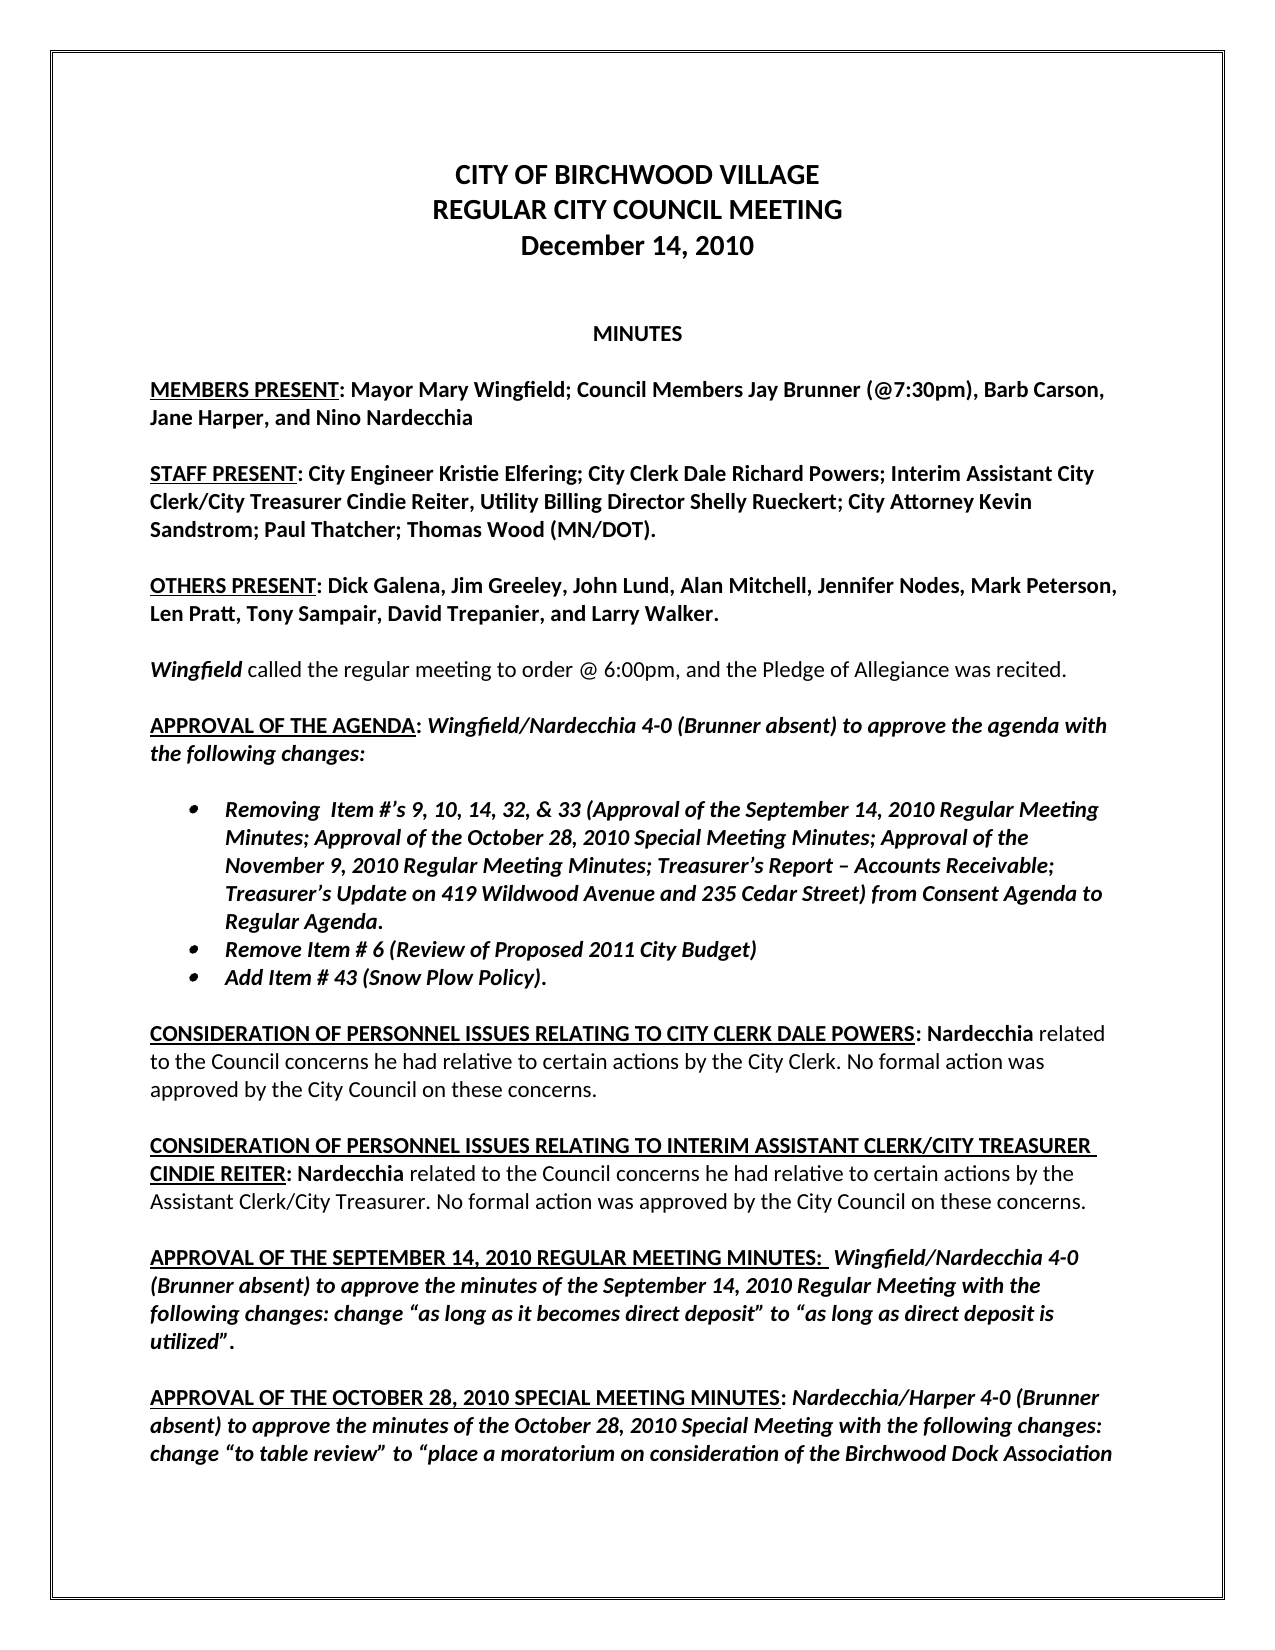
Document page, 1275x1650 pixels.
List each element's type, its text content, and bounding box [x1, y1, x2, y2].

list Removing Item #’s 9, 10, 14, 32, & 33 (Approval of the September 14, 2010 Regular Meeting Minutes; Approval of the October 28, 2010 Special Meeting Minutes; Approval of the November 9, 2010 Regular Meeting Minutes; Treasurer’s Report – Accounts Receivable; Treasurer’s Update on 419 Wildwood Avenue and 235 Cedar Street) from Consent Agenda to Regular Agenda. [187, 795, 1125, 935]
text December 14, 2010 [150, 227, 1125, 263]
text CITY OF [150, 156, 1125, 191]
text REGULAR CITY COUNCIL MEETING [150, 191, 1125, 227]
text MINUTES [150, 319, 1125, 347]
text APPROVAL OF THE AGENDA: Wingfield/Nardecchia 4-0 (Brunner absent) to approve the agenda with the following changes: [150, 711, 1125, 767]
text Wingfield called the regular meeting to order @ 6:00pm, and the Pledge of Allegiance was recited. [150, 655, 1125, 683]
text CONSIDERATION OF PERSONNEL ISSUES RELATING TO CITY CLERK DALE POWERS: Nardecchia related to the Council concerns he had relative to certain actions by the City Clerk. No formal action was approved by the City Council on these concerns. [150, 1019, 1125, 1103]
text OTHERS PRESENT: Dick Galena, Jim Greeley, John Lund, Alan Mitchell, Jennifer Nodes, Mark Peterson, Len Pratt, Tony Sampair, David Trepanier, and Larry Walker. [150, 571, 1125, 627]
text STAFF PRESENT: City Engineer Kristie Elfering; City Clerk Dale Richard Powers; Interim Assistant City Clerk/City Treasurer Cindie Reiter, Utility Billing Director Shelly Rueckert; City Attorney Kevin Sandstrom; Paul Thatcher; Thomas Wood (MN/DOT). [150, 459, 1125, 543]
text APPROVAL OF THE SEPTEMBER 14, 2010 REGULAR MEETING MINUTES: Wingfield/Nardecchia 4-0 (Brunner absent) to approve the minutes of the September 14, 2010 Regular Meeting with the following changes: change “as long as it becomes direct deposit” to “as long as direct deposit is utilized”. [150, 1243, 1125, 1355]
text CONSIDERATION OF PERSONNEL ISSUES RELATING TO INTERIM ASSISTANT CLERK/CITY TREASURER CINDIE REITER: Nardecchia related to the Council concerns he had relative to certain actions by the Assistant Clerk/City Treasurer. No formal action was approved by the City Council on these concerns. [150, 1131, 1125, 1215]
text MEMBERS PRESENT: Mayor Mary Wingfield; Council Members Jay Brunner (@7:30pm), Barb Carson, Jane Harper, and Nino Nardecchia [150, 375, 1125, 431]
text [150, 1383, 1125, 1467]
list Remove Item # 6 (Review of Proposed 2011 City Budget) [187, 935, 1125, 963]
list Add Item # 43 (Snow Plow Policy). [187, 963, 1125, 991]
